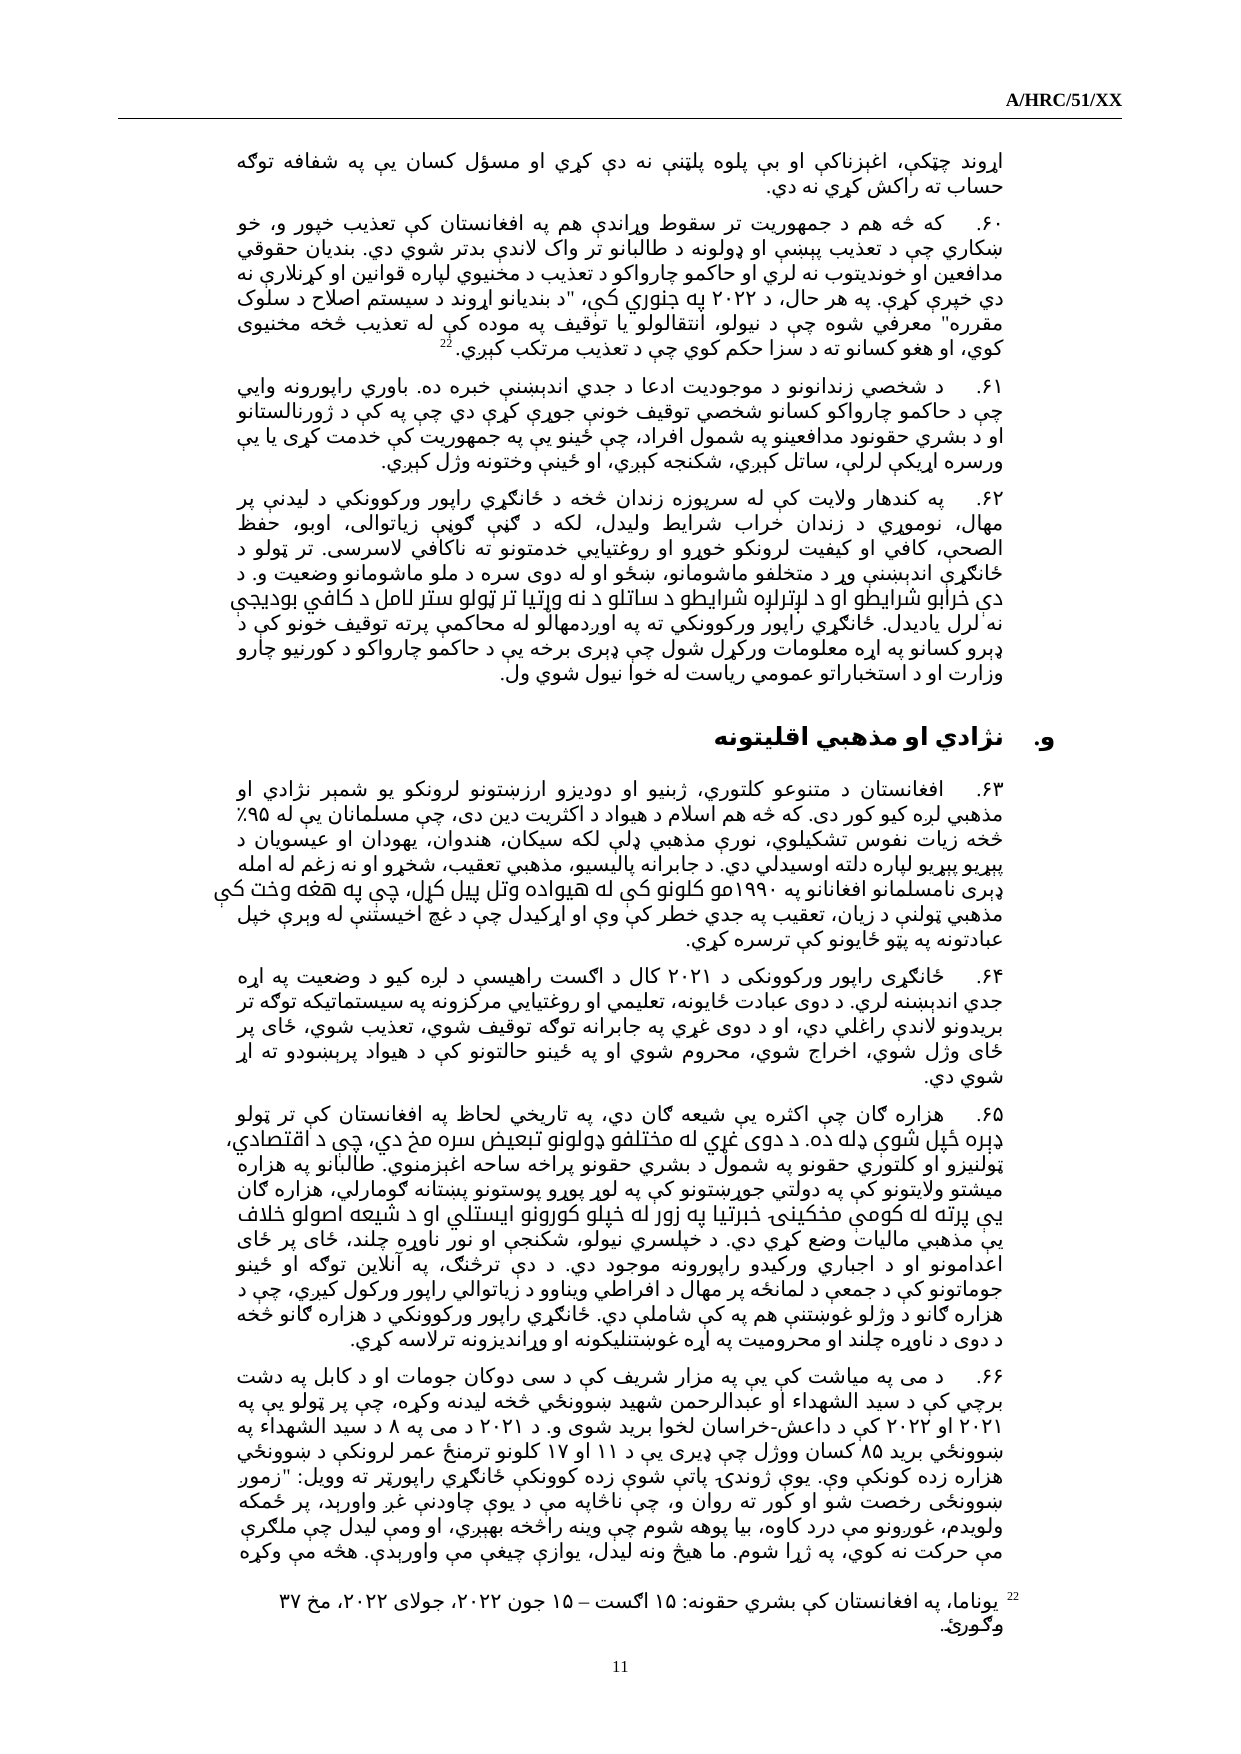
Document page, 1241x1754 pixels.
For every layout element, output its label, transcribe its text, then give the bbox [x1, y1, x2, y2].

text ۶۴. ځانګړی راپور ورکوونکی د ۲۰۲۱ کال د اګست راهیسې د لږه کیو د وضعیت په اړه جدي اندېښنه لري. د دوی عبادت ځایونه، تعلیمي او روغتیايي مرکزونه په سیستماتیکه توګه تر بریدونو لاندې راغلي دي، او د دوی غړي په جابرانه توګه توقیف شوي، تعذیب شوي، ځای پر ځای وژل شوي، اخراج شوي، محروم شوي او په ځینو حالتونو کې د هیواد پرېښودو ته اړ شوي دي. [236, 963, 1004, 1088]
text ۶۵. هزاره ګان چې اکثره یې شیعه ګان دي، په تاریخي لحاظ په افغانستان کې تر ټولو ډېره ځپل شوې ډله ده. د دوی غړي له مختلفو ډولونو تبعیض سره مخ دي، چې د اقتصادي، ټولنیزو او کلتوري حقونو په شمول د بشري حقونو پراخه ساحه اغېزمنوي. طالبانو په هزاره میشتو ولایتونو کې په دولتي جوړښتونو کې په لوړ پوړو پوستونو پښتانه ګومارلي، هزاره ګان یې پرته له کومې مخکینۍ خبرتیا په زور له خپلو کورونو ایستلي او د شیعه اصولو خلاف یې مذهبي مالیات وضع کړي دي. د خپلسري نیولو، شکنجې او نور ناوړه چلند، ځای پر ځای اعدامونو او د اجباري ورکیدو راپورونه موجود دي. د دې ترڅنګ، په آنلاین توګه او ځینو جوماتونو کې د جمعې د لمانځه پر مهال د افراطي ویناوو د زیاتوالي راپور ورکول کیږي، چې د هزاره ګانو د وژلو غوښتنې هم په کې شاملې دي. ځانګړي راپور ورکوونکي د هزاره ګانو څخه د دوی د ناوړه چلند او محرومیت په اړه غوښتنلیکونه او وړاندیزونه ترلاسه کړي. [236, 1101, 1004, 1351]
text ۶۳. افغانستان د متنوعو کلتوري، ژبنيو او دودیزو ارزښتونو لرونکو یو شمېر نژادي او مذهبي لږه کیو کور دی. که څه هم اسلام د هیواد د اکثریت دین دی، چې مسلمانان یې له ۹۵٪ څخه زیات نفوس تشکیلوي، نورې مذهبي ډلې لکه سیکان، هندوان، یهودان او عیسویان د پېړیو پېړیو لپاره دلته اوسیدلي دي. د جابرانه پالیسیو، مذهبي تعقیب، شخړو او نه زغم له امله ډېری نامسلمانو افغانانو په ۱۹۹۰مو کلونو کې له هیواده وتل پیل کړل، چې په هغه وخت کې مذهبي ټولنې د زیان، تعقیب په جدي خطر کې وې او اړکیدل چې د غچ اخیستنې له وېرې خپل عبادتونه په پټو ځایونو کې ترسره کړي. [236, 776, 1004, 951]
text ۶۲. په کندهار ولایت کې له سرپوزه زندان څخه د ځانګړي راپور ورکوونکي د لیدنې پر مهال، نوموړي د زندان خراب شرایط ولیدل، لکه د ګڼې ګوڼې زیاتوالی، اوبو، حفظ الصحې، کافي او کیفیت لرونکو خوړو او روغتیايي خدمتونو ته ناکافي لاسرسی. تر ټولو د ځانګړې اندېښنې وړ د متخلفو ماشومانو، ښځو او له دوی سره د ملو ماشومانو وضعیت و. د دې خرابو شرایطو او د لږترلږه شرایطو د ساتلو د نه وړتیا تر ټولو ستر لامل د کافي بودیجې نه لرل یادیدل. ځانګړي راپور ورکوونکي ته په اوږدمهالو له محاکمې پرته توقیف خونو کې د ډېرو کسانو په اړه معلومات ورکړل شول چې ډېری برخه یې د حاکمو چارواکو د کورنیو چارو وزارت او د استخباراتو عمومي ریاست له خوا نیول شوي ول. [236, 485, 1004, 685]
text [236, 1363, 1004, 1563]
text ۶۰. که څه هم د جمهوریت تر سقوط وړاندې هم په افغانستان کې تعذیب خپور و، خو ښکاري چې د تعذیب پېښې او ډولونه د طالبانو تر واک لاندې بدتر شوي دي. بندیان حقوقي مدافعین او خوندیتوب نه لري او حاکمو چارواکو د تعذیب د مخنیوي لپاره قوانین او کړنلارې نه دي خپرې کړې. په هر حال، د ۲۰۲۲ په جنوري کې، "د بندیانو اړوند د سیستم اصلاح د سلوک مقرره" معرفي شوه چې د نیولو، انتقالولو یا توقیف په موده کې له تعذیب څخه مخنیوی کوي، او هغو کسانو ته د سزا حکم کوي چې د تعذیب مرتکب کېږي. [236, 210, 1004, 360]
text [236, 148, 1004, 198]
text ۶۱. د شخصي زندانونو د موجودیت ادعا د جدي اندېښنې خبره ده. باوري راپورونه وايي چې د حاکمو چارواکو کسانو شخصي توقیف خونې جوړې کړې دي چې په کې د ژورنالستانو او د بشري حقونود مدافعینو په شمول افراد، چې ځینو یې په جمهوریت کې خدمت کړی یا یې ورسره اړیکې لرلې، ساتل کېږي، شکنجه کېږي، او ځینې وختونه وژل کېږي. [236, 373, 1004, 473]
text و. نژادي او مذهبي اقلیتونه [236, 723, 1122, 751]
